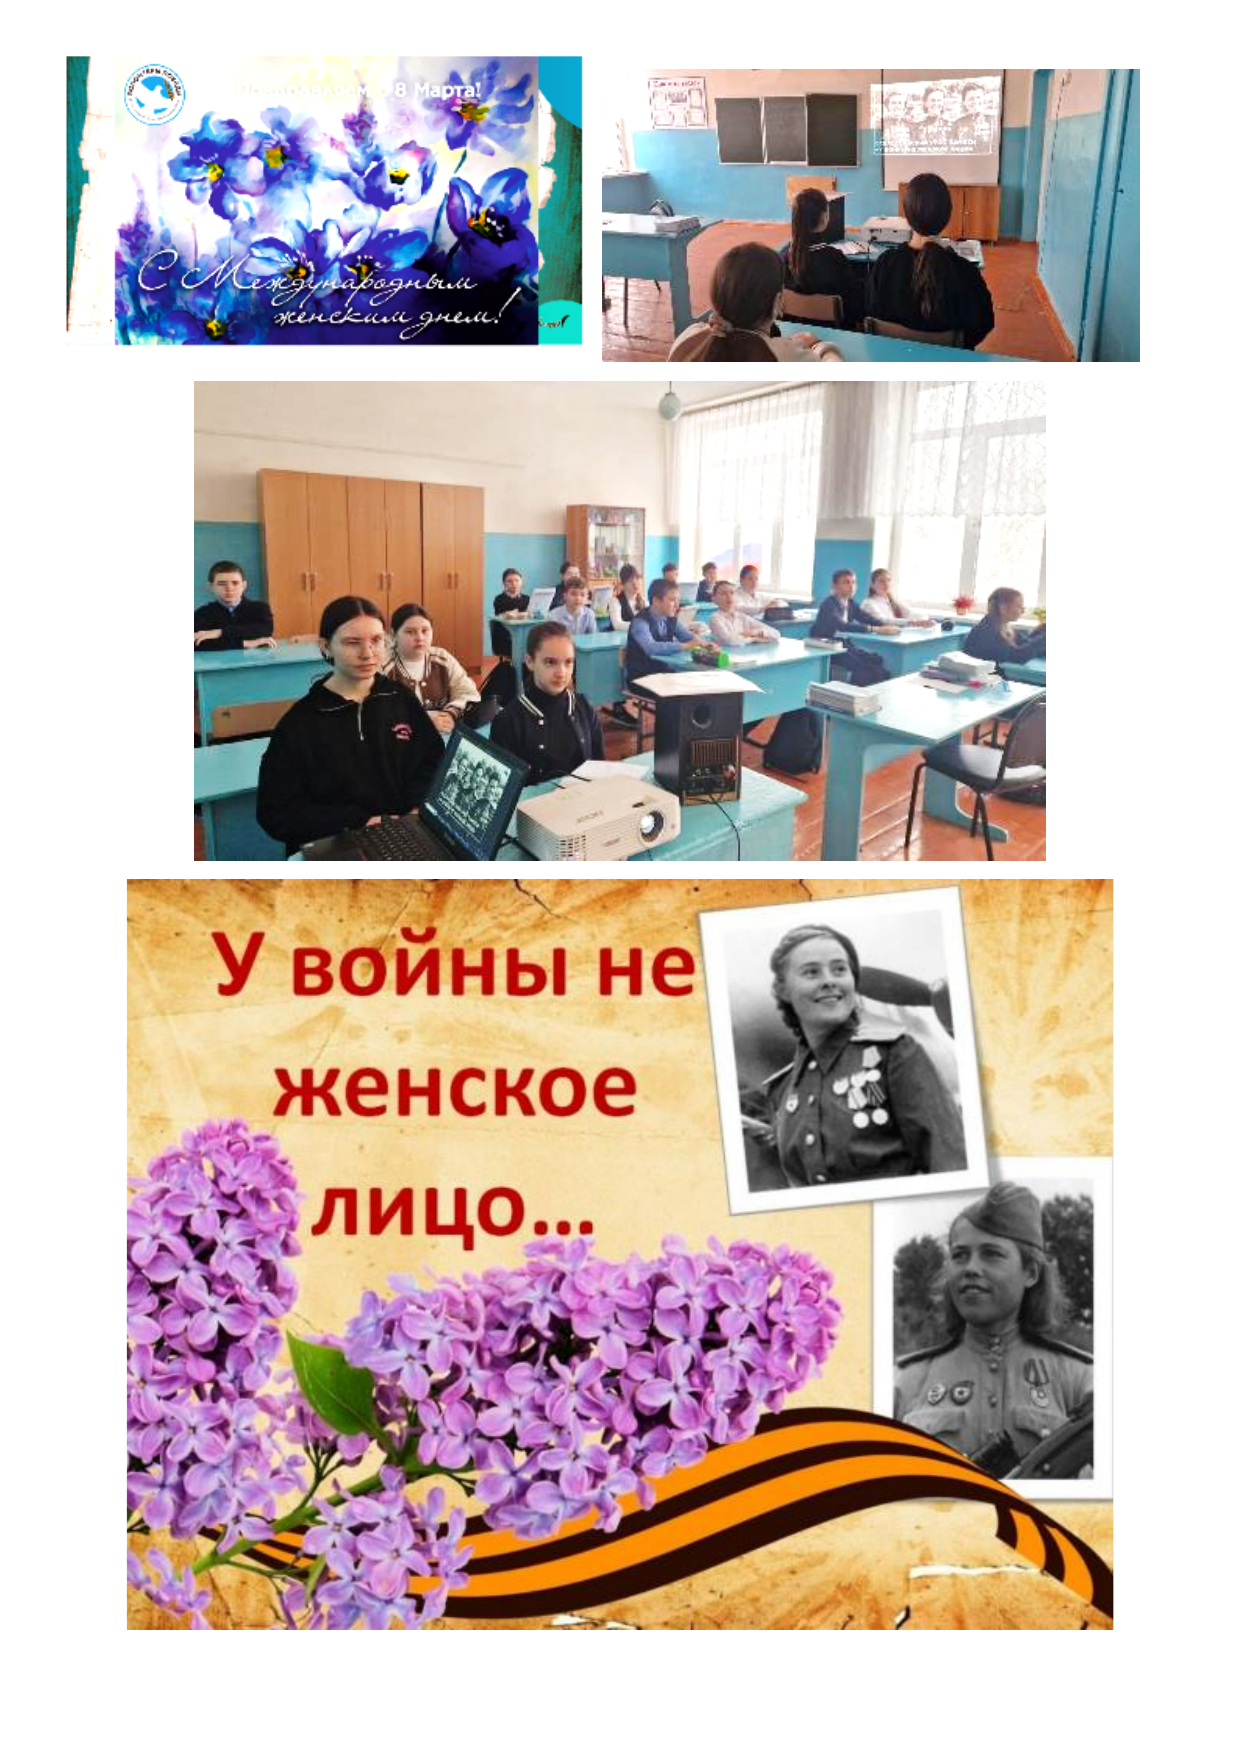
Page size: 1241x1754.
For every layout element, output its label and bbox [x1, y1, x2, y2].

picture [59, 44, 587, 364]
picture [602, 69, 1140, 362]
picture [126, 879, 1114, 1630]
picture [194, 381, 1046, 861]
